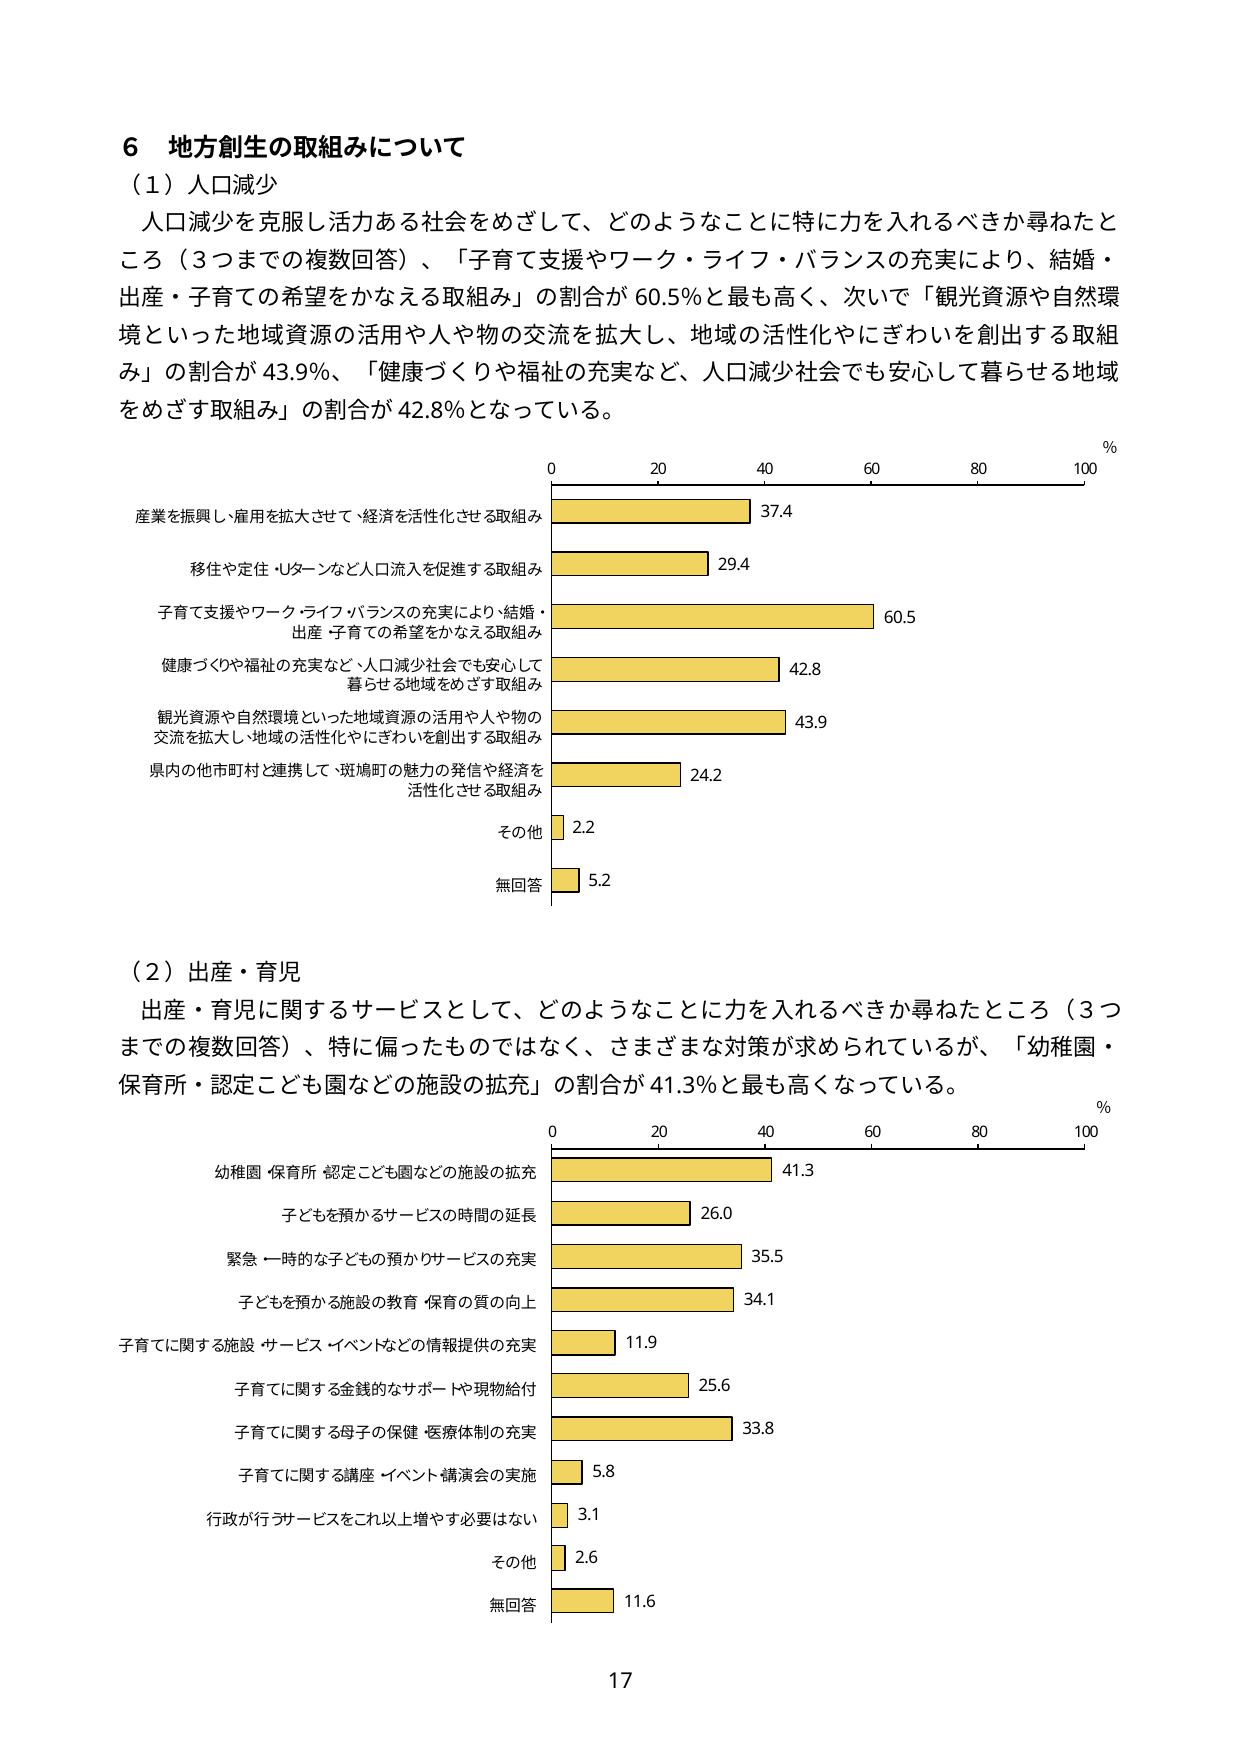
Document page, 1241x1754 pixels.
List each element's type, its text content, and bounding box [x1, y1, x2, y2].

text 出産・育児に関するサービスとして、どのようなことに力を入れるべきか尋ねたところ（３つまでの複数回答）、特に偏ったものではなく、さまざまな対策が求められているが、「幼稚園・保育所・認定こども園などの施設の拡充」の割合が41.3％と最も高くなっている。 [118, 989, 1122, 1102]
text 人口減少を克服し活力ある社会をめざして、どのようなことに特に力を入れるべきか尋ねたところ（３つまでの複数回答）、「子育て支援やワーク・ライフ・バランスの充実により、結婚・出産・子育ての希望をかなえる取組み」の割合が60.5％と最も高く、次いで「観光資源や自然環境といった地域資源の活用や人や物の交流を拡大し、地域の活性化やにぎわいを創出する取組み」の割合が43.9％、「健康づくりや福祉の充実など、人口減少社会でも安心して暮らせる地域をめざす取組み」の割合が42.8％となっている。 [118, 202, 1122, 427]
text （２）出産・育児 [118, 952, 1122, 989]
text （１）人口減少 [118, 164, 1122, 202]
text ６ 地方創生の取組みについて [118, 127, 1122, 164]
